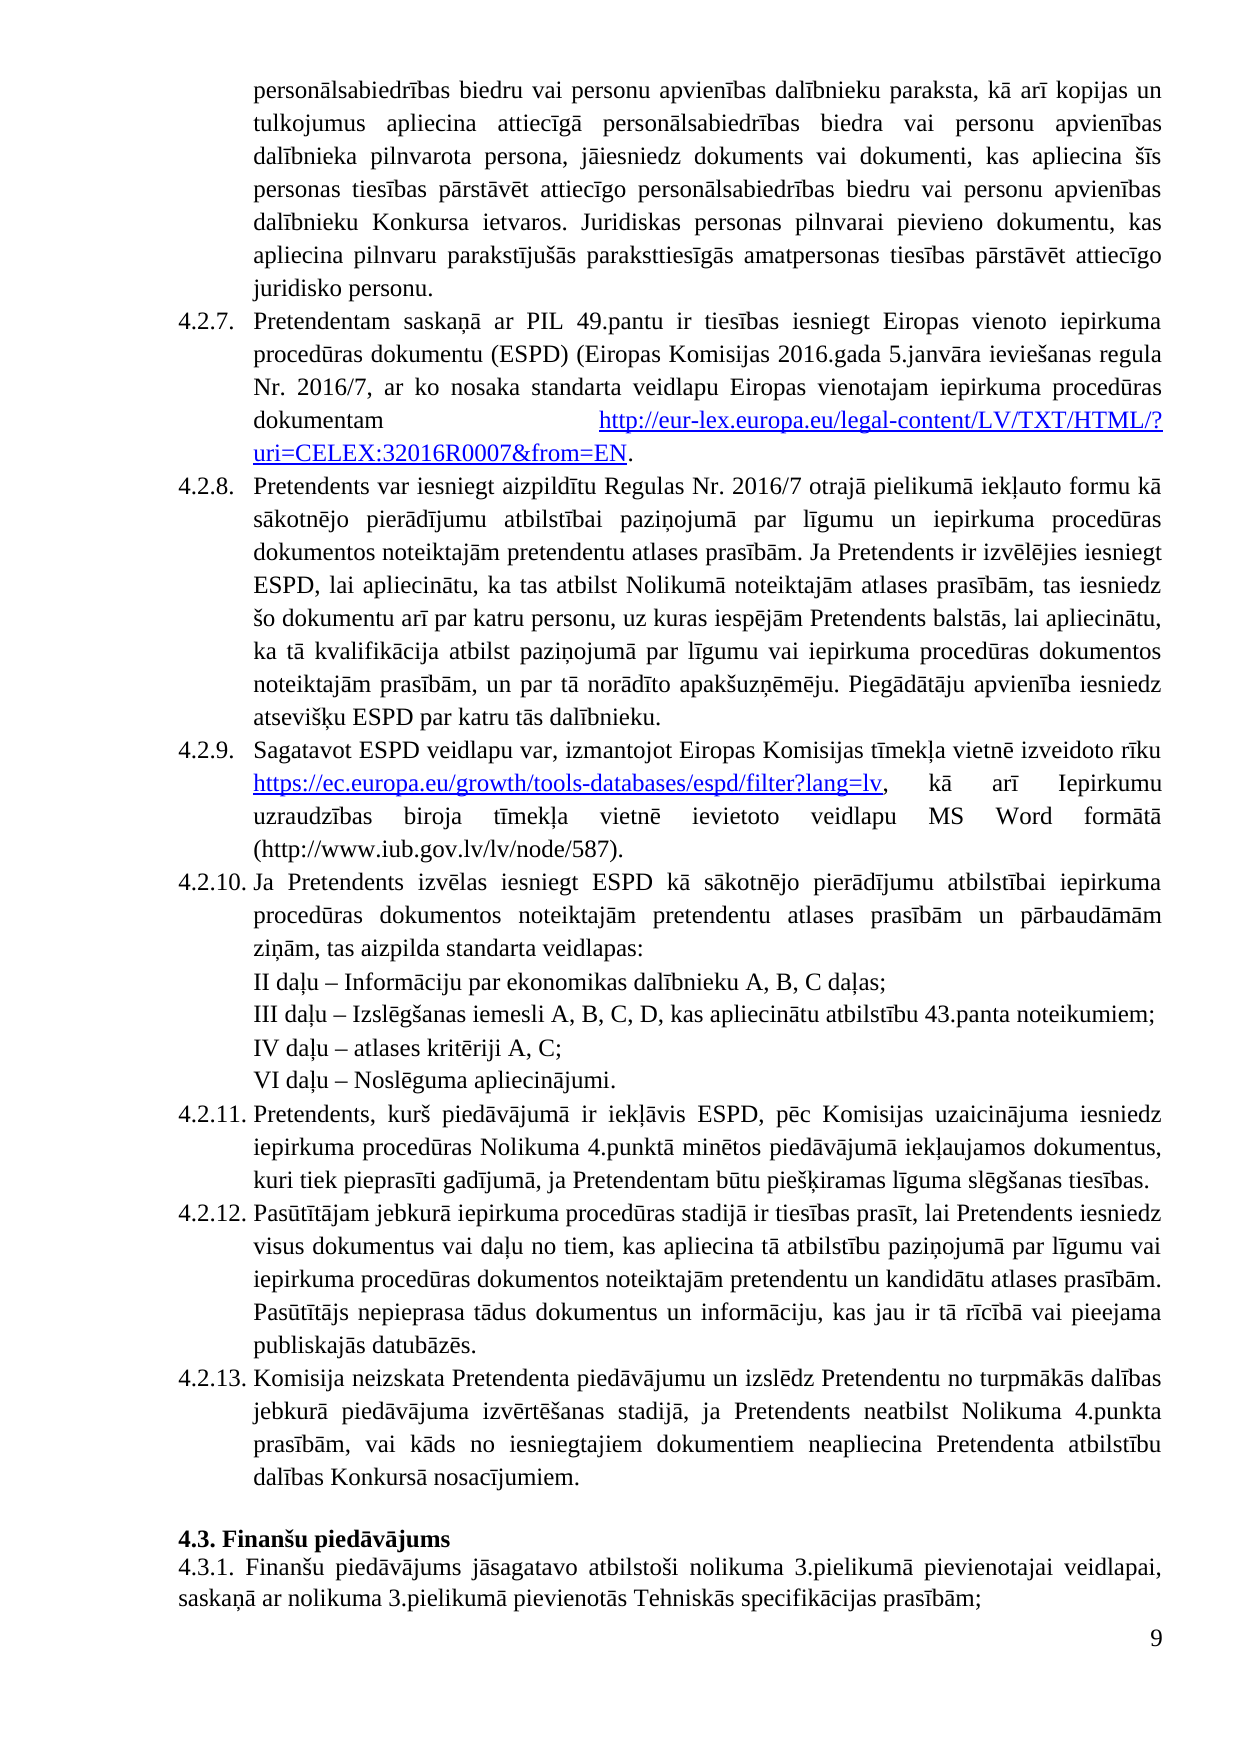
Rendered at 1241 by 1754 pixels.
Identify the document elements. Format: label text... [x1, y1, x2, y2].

text IV daļu – atlases kritēriji A, C; [225, 1033, 1162, 1061]
list Sagatavot ESPD veidlapu var, izmantojot Eiropas Komisijas tīmekļa vietnē izveidoto rīku https://ec.europa.eu/growth/tools-databases/espd/filter?lang=lv, kā arī Iepirkumu uzraudzības biroja tīmekļa vietnē ievietoto veidlapu MS Word formātā (http://www.iub.gov.lv/lv/node/587). [178, 735, 1162, 863]
list Pretendents var iesniegt aizpildītu Regulas Nr. 2016/7 otrajā pielikumā iekļauto formu kā sākotnējo pierādījumu atbilstībai paziņojumā par līgumu un iepirkuma procedūras dokumentos noteiktajām pretendentu atlases prasībām. Ja Pretendents ir izvēlējies iesniegt ESPD, lai apliecinātu, ka tas atbilst Nolikumā noteiktajām atlases prasībām, tas iesniedz šo dokumentu arī par katru personu, uz kuras iespējām Pretendents balstās, lai apliecinātu, ka tā kvalifikācija atbilst paziņojumā par līgumu vai iepirkuma procedūras dokumentos noteiktajām prasībām, un par tā norādīto apakšuzņēmēju. Piegādātāju apvienība iesniedz atsevišķu ESPD par katru tās dalībnieku. [178, 471, 1162, 731]
text II daļu – Informāciju par ekonomikas dalībnieku A, B, C daļas; [225, 967, 1162, 995]
text VI daļu – Noslēguma apliecinājumi. [225, 1066, 1162, 1094]
list Komisija neizskata Pretendenta piedāvājumu un izslēdz Pretendentu no turpmākās dalības jebkurā piedāvājuma izvērtēšanas stadijā, ja Pretendents neatbilst Nolikuma 4.punkta prasībām, vai kāds no iesniegtajiem dokumentiem neapliecina Pretendenta atbilstību dalības Konkursā nosacījumiem. [178, 1363, 1162, 1491]
list Pasūtītājam jebkurā iepirkuma procedūras stadijā ir tiesības prasīt, lai Pretendents iesniedz visus dokumentus vai daļu no tiem, kas apliecina tā atbilstību paziņojumā par līgumu vai iepirkuma procedūras dokumentos noteiktajām pretendentu un kandidātu atlases prasībām. Pasūtītājs nepieprasa tādus dokumentus un informāciju, kas jau ir tā rīcībā vai pieejama publiskajās datubāzēs. [178, 1198, 1162, 1358]
list Pretendents, kurš piedāvājumā ir iekļāvis ESPD, pēc Komisijas uzaicinājuma iesniedz iepirkuma procedūras Nolikuma 4.punktā minētos piedāvājumā iekļaujamos dokumentus, kuri tiek pieprasīti gadījumā, ja Pretendentam būtu piešķiramas līguma slēgšanas tiesības. [178, 1099, 1162, 1193]
text 4.3.1. Finanšu piedāvājums jāsagatavo atbilstoši nolikuma 3.pielikumā pievienotajai veidlapai, saskaņā ar nolikuma 3.pielikumā pievienotās Tehniskās specifikācijas prasībām; [178, 1552, 1162, 1612]
list Pretendentam saskaņā ar PIL 49.pantu ir tiesības iesniegt Eiropas vienoto iepirkuma procedūras dokumentu (ESPD) (Eiropas Komisijas 2016.gada 5.janvāra ieviešanas regula Nr. 2016/7, ar ko nosaka standarta veidlapu Eiropas vienotajam iepirkuma procedūras dokumentam http://eur-lex.europa.eu/legal-content/LV/TXT/HTML/?uri=CELEX:32016R0007&from=EN. [178, 306, 1162, 467]
text III daļu – Izslēgšanas iemesli A, B, C, D, kas apliecinātu atbilstību 43.panta noteikumiem; [225, 999, 1162, 1028]
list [178, 75, 1162, 302]
list Ja Pretendents izvēlas iesniegt ESPD kā sākotnējo pierādījumu atbilstībai iepirkuma procedūras dokumentos noteiktajām pretendentu atlases prasībām un pārbaudāmām ziņām, tas aizpilda standarta veidlapas: [178, 867, 1162, 962]
list 4.3. Finanšu piedāvājums [178, 1524, 1162, 1552]
